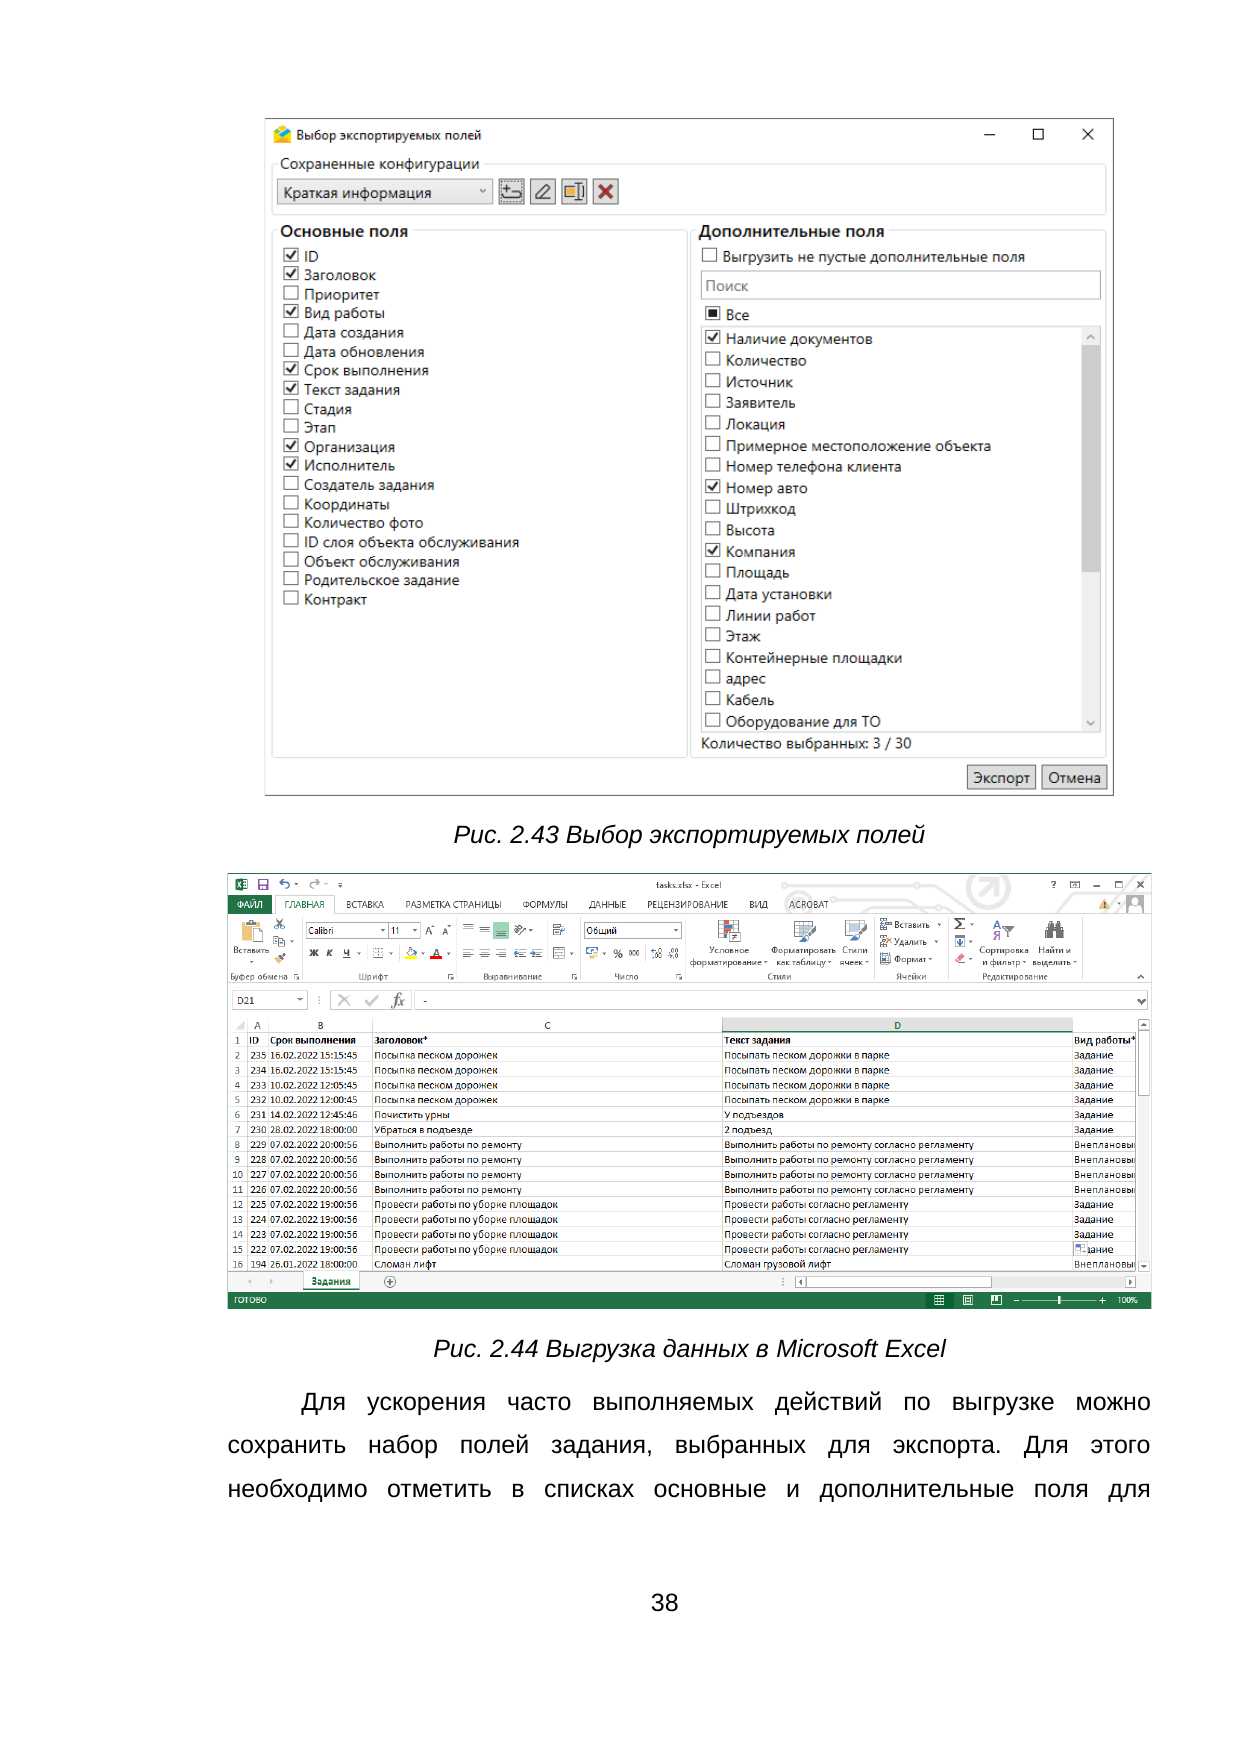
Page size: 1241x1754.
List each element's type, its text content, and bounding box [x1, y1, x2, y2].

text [227, 1387, 1152, 1502]
text Рис. 2.44 Выгрузка данных в Microsoft Excel [227, 1334, 1152, 1362]
picture [264, 118, 1114, 796]
picture [227, 873, 1152, 1309]
text Рис. 2.43 Выбор экспортируемых полей [227, 820, 1152, 849]
